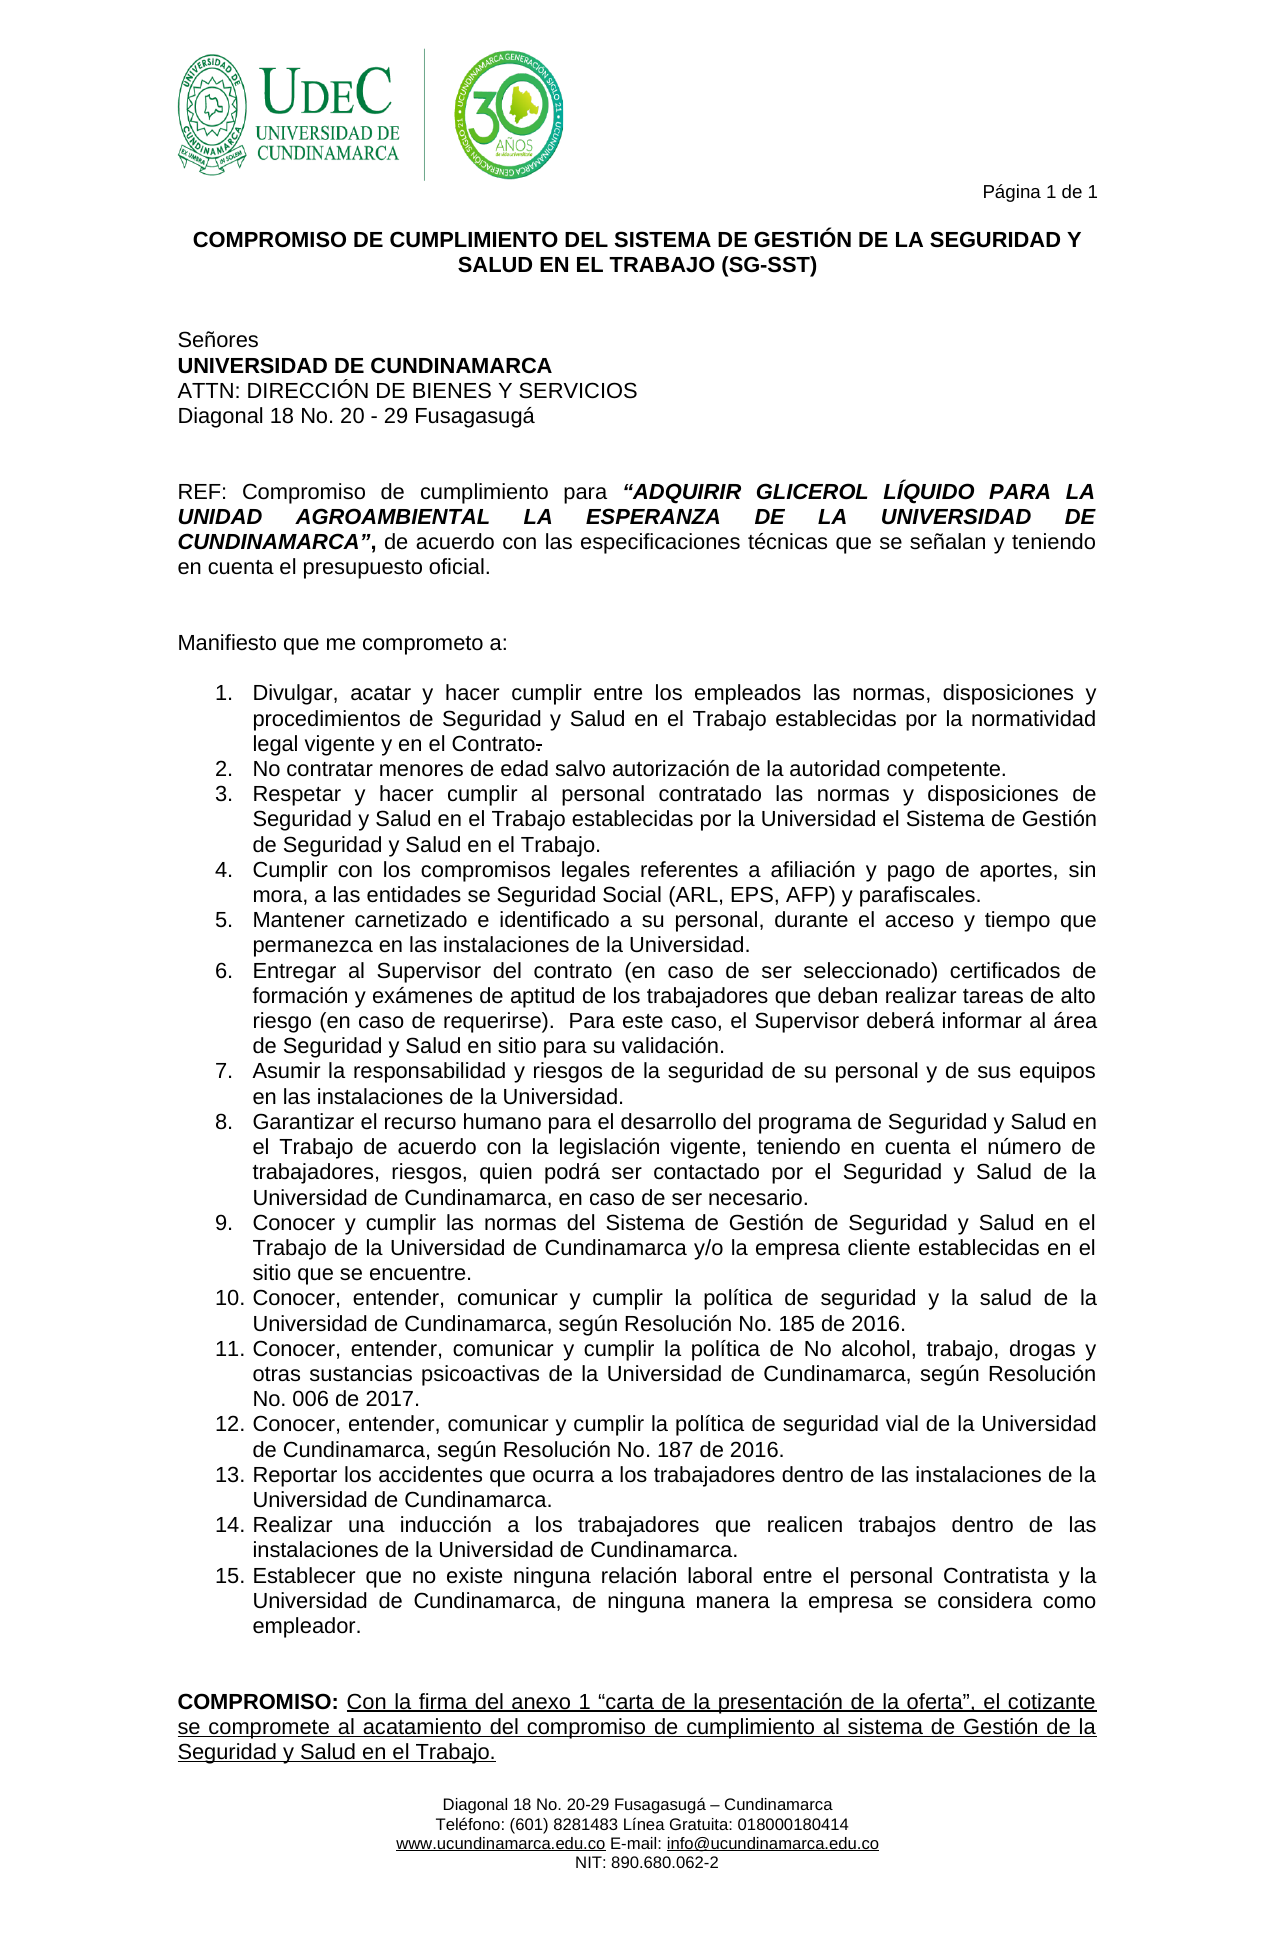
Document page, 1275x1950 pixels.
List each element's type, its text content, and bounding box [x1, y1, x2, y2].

text COMPROMISO DE CUMPLIMIENTO DEL SISTEMA DE GESTIÓN DE LA SEGURIDAD Y SALUD EN EL TRABAJO (SG-SST) [177, 227, 1098, 277]
list No contratar menores de edad salvo autorización de la autoridad competente. [215, 756, 1098, 781]
picture [177, 48, 564, 181]
list Entregar al Supervisor del contrato (en caso de ser seleccionado) certificados de formación y exámenes de aptitud de los trabajadores que deban realizar tareas de alto riesgo (en caso de requerirse). Para este caso, el Supervisor deberá informar al área de Seguridad y Salud en sitio para su validación. [215, 958, 1098, 1058]
list Asumir la responsabilidad y riesgos de la seguridad de su personal y de sus equipos en las instalaciones de la Universidad. [215, 1058, 1098, 1109]
list Respetar y hacer cumplir al personal contratado las normas y disposiciones de Seguridad y Salud en el Trabajo establecidas por la Universidad el Sistema de Gestión de Seguridad y Salud en el Trabajo. [215, 781, 1098, 857]
list Conocer y cumplir las normas del Sistema de Gestión de Seguridad y Salud en el Trabajo de la Universidad de Cundinamarca y/o la empresa cliente establecidas en el sitio que se encuentre. [215, 1210, 1098, 1285]
list Reportar los accidentes que ocurra a los trabajadores dentro de las instalaciones de la Universidad de Cundinamarca. [215, 1462, 1098, 1512]
list Conocer, entender, comunicar y cumplir la política de seguridad vial de la Universidad de Cundinamarca, según Resolución No. 187 de 2016. [215, 1411, 1098, 1462]
text UNIVERSIDAD DE CUNDINAMARCA [177, 353, 1098, 378]
text REF: Compromiso de cumplimiento para “ADQUIRIR GLICEROL LÍQUIDO PARA LA UNIDAD AGROAMBIENTAL LA ESPERANZA DE LA UNIVERSIDAD DE CUNDINAMARCA”, de acuerdo con las especificaciones técnicas que se señalan y teniendo en cuenta el presupuesto oficial. [177, 479, 1098, 579]
text Diagonal 18 No. 20 - 29 Fusagasugá [177, 403, 1098, 428]
list Realizar una inducción a los trabajadores que realicen trabajos dentro de las instalaciones de la Universidad de Cundinamarca. [215, 1512, 1098, 1563]
list Cumplir con los compromisos legales referentes a afiliación y pago de aportes, sin mora, a las entidades se Seguridad Social (ARL, EPS, AFP) y parafiscales. [215, 857, 1098, 907]
list Conocer, entender, comunicar y cumplir la política de seguridad y la salud de la Universidad de Cundinamarca, según Resolución No. 185 de 2016. [215, 1285, 1098, 1336]
text Manifiesto que me comprometo a: [177, 630, 1098, 655]
text COMPROMISO: Con la firma del anexo 1 “carta de la presentación de la oferta”, el cotizante se compromete al acatamiento del compromiso de cumplimiento al sistema de Gestión de la Seguridad y Salud en el Trabajo. [177, 1689, 1098, 1764]
list Garantizar el recurso humano para el desarrollo del programa de Seguridad y Salud en el Trabajo de acuerdo con la legislación vigente, teniendo en cuenta el número de trabajadores, riesgos, quien podrá ser contactado por el Seguridad y Salud de la Universidad de Cundinamarca, en caso de ser necesario. [215, 1109, 1098, 1210]
list Divulgar, acatar y hacer cumplir entre los empleados las normas, disposiciones y procedimientos de Seguridad y Salud en el Trabajo establecidas por la normatividad legal vigente y en el Contrato. [215, 680, 1098, 756]
text ATTN: DIRECCIÓN DE BIENES Y SERVICIOS [177, 378, 1098, 403]
text Señores [177, 327, 1098, 353]
list Mantener carnetizado e identificado a su personal, durante el acceso y tiempo que permanezca en las instalaciones de la Universidad. [215, 907, 1098, 958]
list Establecer que no existe ninguna relación laboral entre el personal Contratista y la Universidad de Cundinamarca, de ninguna manera la empresa se considera como empleador. [215, 1563, 1098, 1638]
list Conocer, entender, comunicar y cumplir la política de No alcohol, trabajo, drogas y otras sustancias psicoactivas de la Universidad de Cundinamarca, según Resolución No. 006 de 2017. [215, 1336, 1098, 1411]
